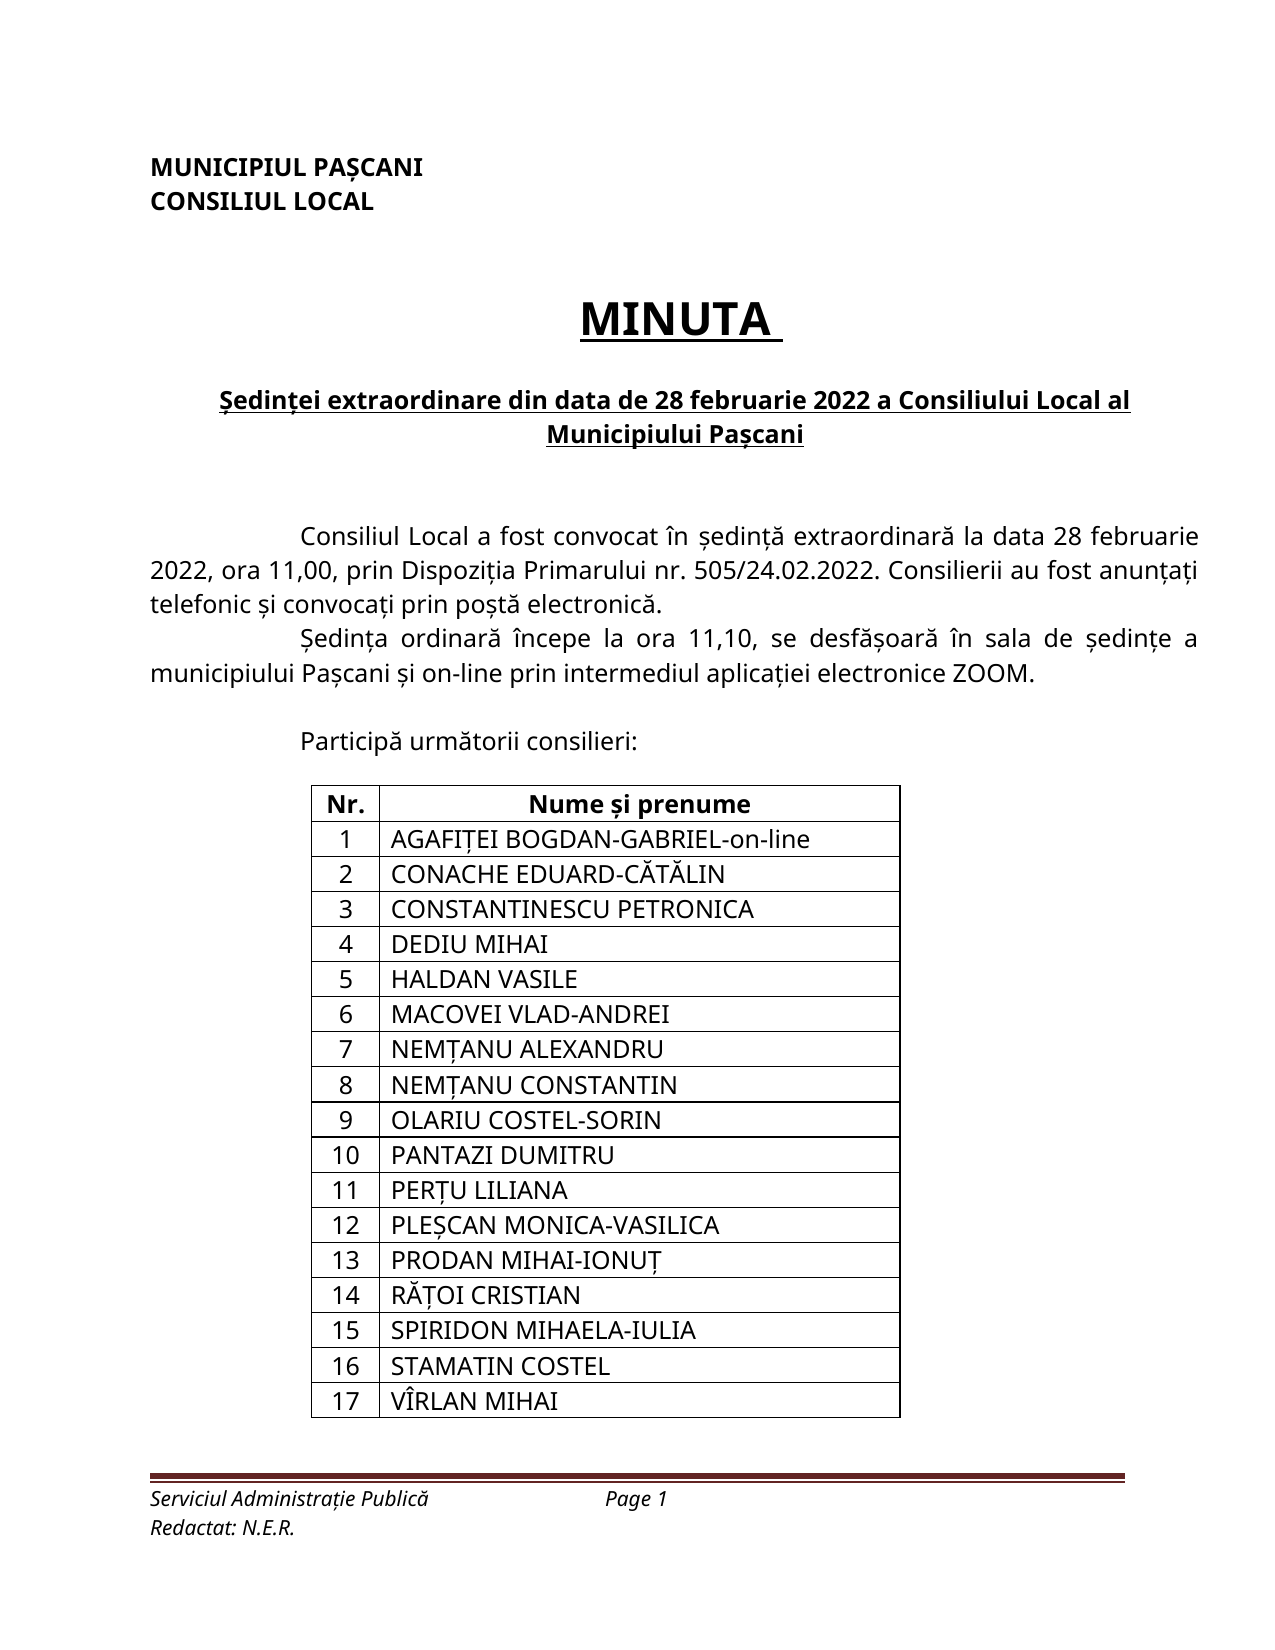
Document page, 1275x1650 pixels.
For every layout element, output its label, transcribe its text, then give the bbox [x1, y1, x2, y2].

table_cell 8 [312, 1067, 379, 1101]
table_cell 11 [312, 1173, 379, 1207]
table_cell PANTAZI DUMITRU [380, 1138, 899, 1172]
table_cell 15 [312, 1313, 379, 1347]
text Ședinței extraordinare din data de 28 februarie 2022 a Consiliului Local al Municipiului Pașcani [150, 383, 1200, 451]
table_cell 10 [312, 1138, 379, 1172]
table_cell 4 [312, 927, 379, 961]
text MUNICIPIUL PAȘCANI [150, 150, 1200, 184]
table_cell OLARIU COSTEL-SORIN [380, 1103, 899, 1136]
table_cell MACOVEI VLAD-ANDREI [380, 997, 899, 1031]
table_cell SPIRIDON MIHAELA-IULIA [380, 1313, 899, 1347]
text Participă următorii consilieri: [150, 723, 1200, 757]
table_cell 2 [312, 857, 379, 891]
table_cell 1 [312, 822, 379, 856]
table_cell 12 [312, 1208, 379, 1242]
table_cell VÎRLAN MIHAI [380, 1383, 899, 1417]
table_cell PERȚU LILIANA [380, 1173, 899, 1207]
text Ședința ordinară începe la ora 11,10, se desfășoară în sala de ședințe a municipiului Pașcani și on-line prin intermediul aplicației electronice ZOOM. [150, 621, 1200, 689]
table_cell 6 [312, 997, 379, 1031]
table_cell NEMȚANU CONSTANTIN [380, 1067, 899, 1101]
table_cell AGAFIȚEI BOGDAN-GABRIEL-on-line [380, 822, 899, 856]
table_cell 16 [312, 1348, 379, 1382]
table_cell CONSTANTINESCU PETRONICA [380, 892, 899, 926]
table_cell 17 [312, 1383, 379, 1417]
table_cell CONACHE EDUARD-CĂTĂLIN [380, 857, 899, 891]
table_cell PLEȘCAN MONICA-VASILICA [380, 1208, 899, 1242]
table_cell 5 [312, 962, 379, 996]
table_cell NEMȚANU ALEXANDRU [380, 1032, 899, 1066]
table_cell 7 [312, 1032, 379, 1066]
table_header Nume și prenume [380, 786, 899, 821]
table_cell 14 [312, 1278, 379, 1312]
table_cell 9 [312, 1103, 379, 1136]
text Consiliul Local a fost convocat în ședință extraordinară la data 28 februarie 2022, ora 11,00, prin Dispoziția Primarului nr. 505/24.02.2022. Consilierii au fost anunțați telefonic și convocați prin poștă electronică. [150, 519, 1200, 621]
table_cell PRODAN MIHAI-IONUȚ [380, 1243, 899, 1277]
table_header Nr. [312, 786, 379, 821]
table_cell DEDIU MIHAI [380, 927, 899, 961]
table_cell 13 [312, 1243, 379, 1277]
text MINUTA [150, 286, 1200, 349]
text CONSILIUL LOCAL [150, 184, 1200, 218]
table_cell RĂȚOI CRISTIAN [380, 1278, 899, 1312]
table_cell 3 [312, 892, 379, 926]
table_cell HALDAN VASILE [380, 962, 899, 996]
table_cell STAMATIN COSTEL [380, 1348, 899, 1382]
